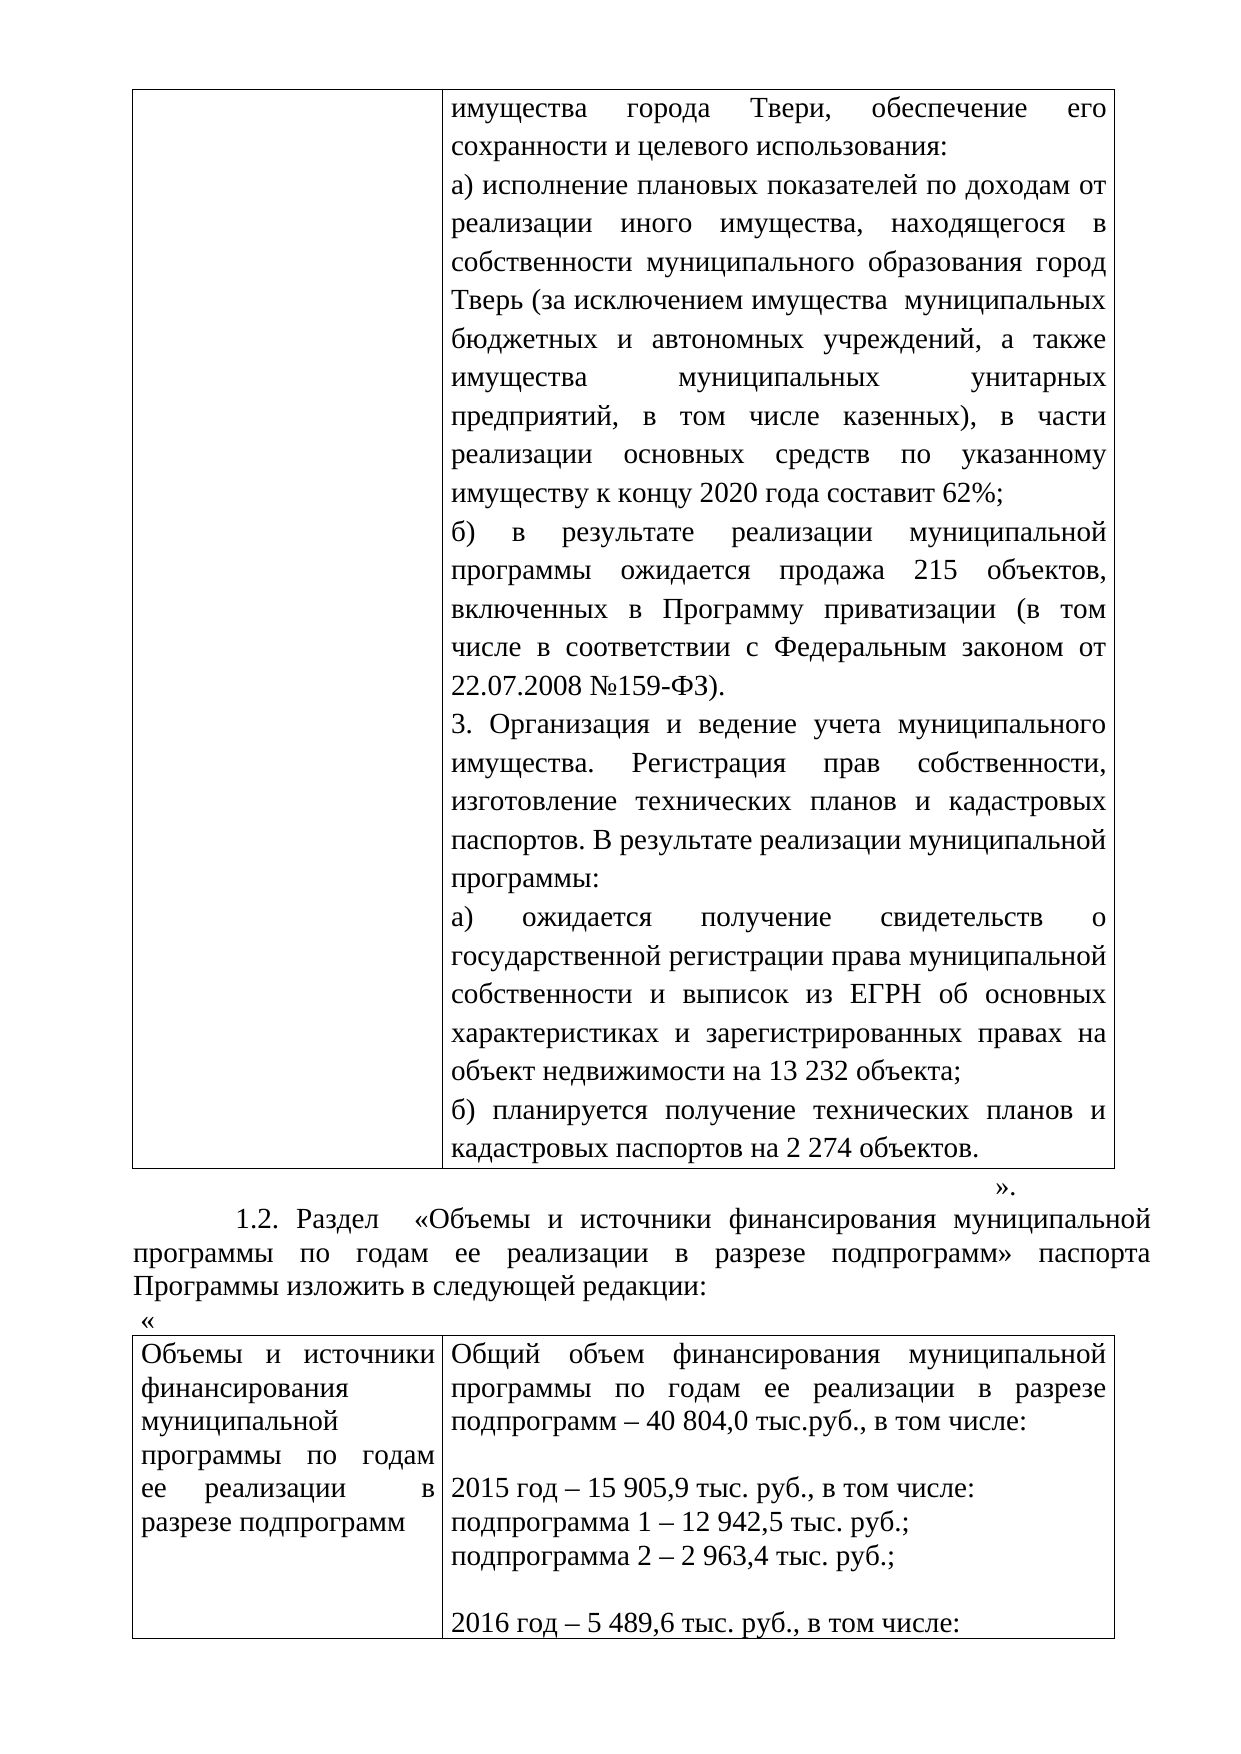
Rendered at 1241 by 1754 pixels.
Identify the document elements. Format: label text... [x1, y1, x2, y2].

text 1.2. Раздел «Объемы и источники финансирования муниципальной программы по годам ее реализации в разрезе подпрограмм» паспорта Программы изложить в следующей редакции: [133, 1201, 1152, 1302]
text ». [133, 1169, 1152, 1201]
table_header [443, 1336, 1114, 1638]
text « [133, 1302, 1152, 1335]
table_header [133, 90, 442, 1168]
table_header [133, 1336, 442, 1638]
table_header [443, 90, 1114, 1168]
